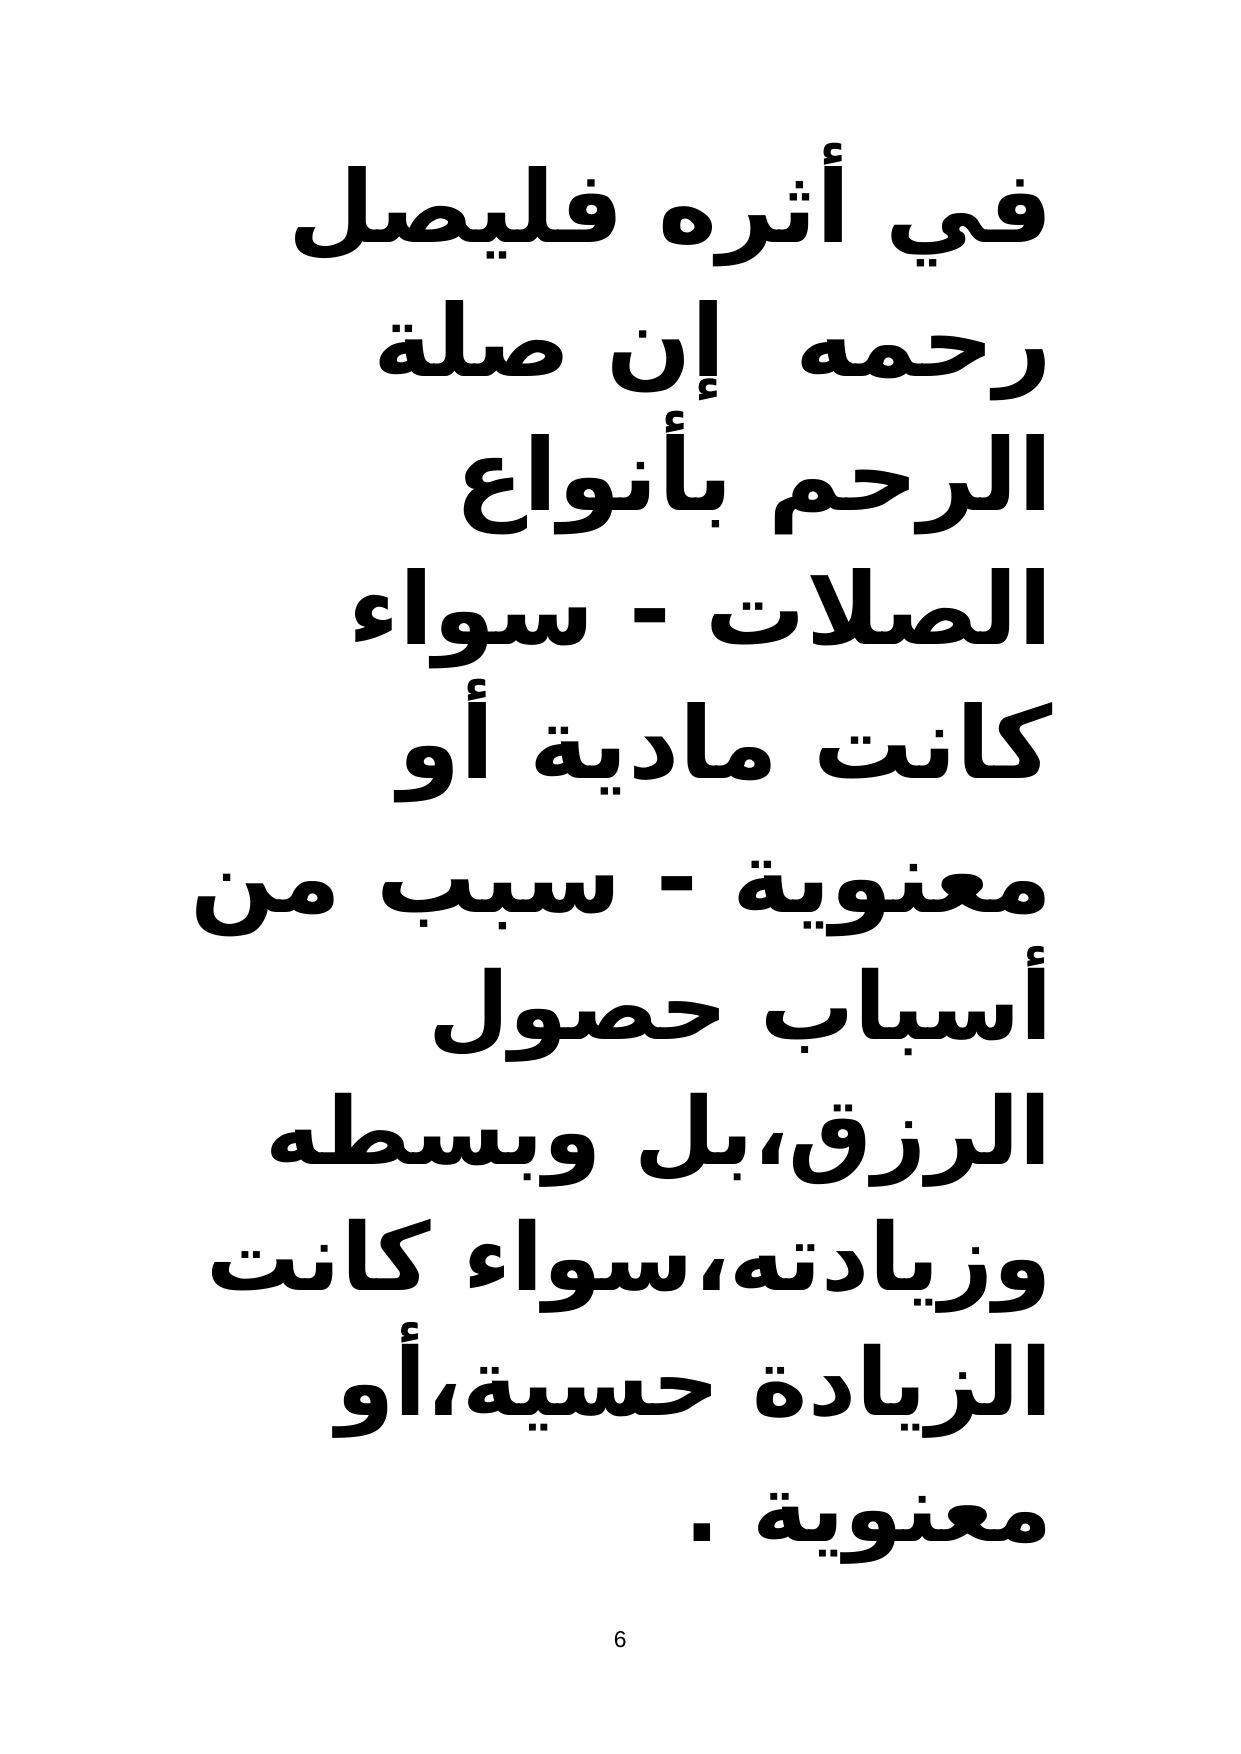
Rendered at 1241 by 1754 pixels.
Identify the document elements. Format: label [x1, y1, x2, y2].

text [187, 150, 1053, 1563]
